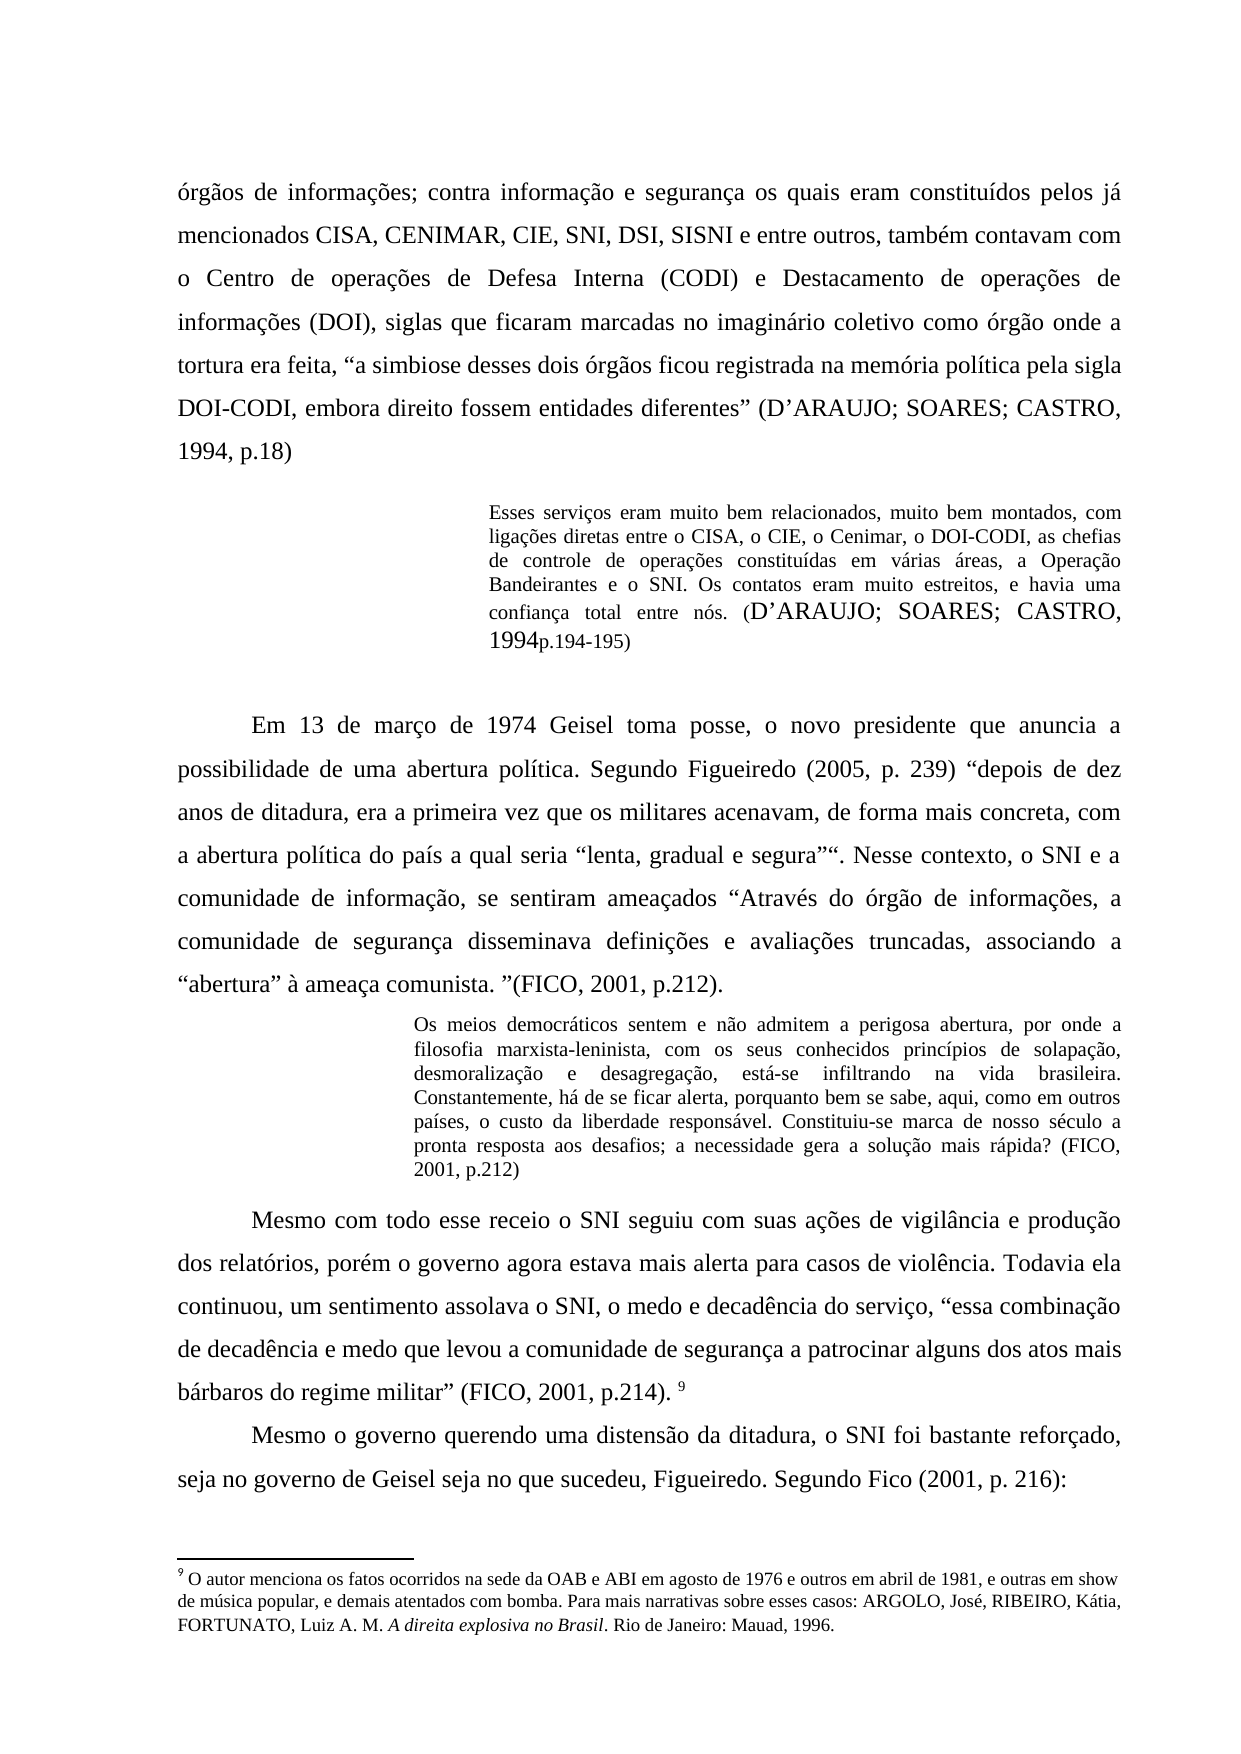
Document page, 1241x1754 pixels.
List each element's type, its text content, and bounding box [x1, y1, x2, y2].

text Os meios democráticos sentem e não admitem a perigosa abertura, por onde a filosofia marxista-leninista, com os seus conhecidos princípios de solapação, desmoralização e desagregação, está-se infiltrando na vida brasileira. Constantemente, há de se ficar alerta, porquanto bem se sabe, aqui, como em outros países, o custo da liberdade responsável. Constituiu-se marca de nosso século a pronta resposta aos desafios; a necessidade gera a solução mais rápida? (FICO, 2001, p.212) [413, 1012, 1122, 1181]
text Em 13 de março de 1974 Geisel toma posse, o novo presidente que anuncia a possibilidade de uma abertura política. Segundo Figueiredo (2005, p. 239) “depois de dez anos de ditadura, era a primeira vez que os militares acenavam, de forma mais concreta, com a abertura política do país a qual seria “lenta, gradual e segura”“. Nesse contexto, o SNI e a comunidade de informação, se sentiram ameaçados “Através do órgão de informações, a comunidade de segurança disseminava definições e avaliações truncadas, associando a “abertura” à ameaça comunista. ”(FICO, 2001, p.212). [177, 711, 1122, 998]
list Esses serviços eram muito bem relacionados, muito bem montados, com ligações diretas entre o CISA, o CIE, o Cenimar, o DOI-CODI, as chefias de controle de operações constituídas em várias áreas, a Operação Bandeirantes e o SNI. Os contatos eram muito estreitos, e havia uma confiança total entre nós. (D’ARAUJO; SOARES; CASTRO, 1994p.194-195) [488, 500, 1122, 654]
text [177, 177, 1122, 465]
text Mesmo o governo querendo uma distensão da ditadura, o SNI foi bastante reforçado, seja no governo de Geisel seja no que sucedeu, Figueiredo. Segundo Fico (2001, p. 216): [177, 1421, 1122, 1492]
text Mesmo com todo esse receio o SNI seguiu com suas ações de vigilância e produção dos relatórios, porém o governo agora estava mais alerta para casos de violência. Todavia ela continuou, um sentimento assolava o SNI, o medo e decadência do serviço, “essa combinação de decadência e medo que levou a comunidade de segurança a patrocinar alguns dos atos mais bárbaros do regime militar” (FICO, 2001, p.214). [177, 1205, 1122, 1406]
